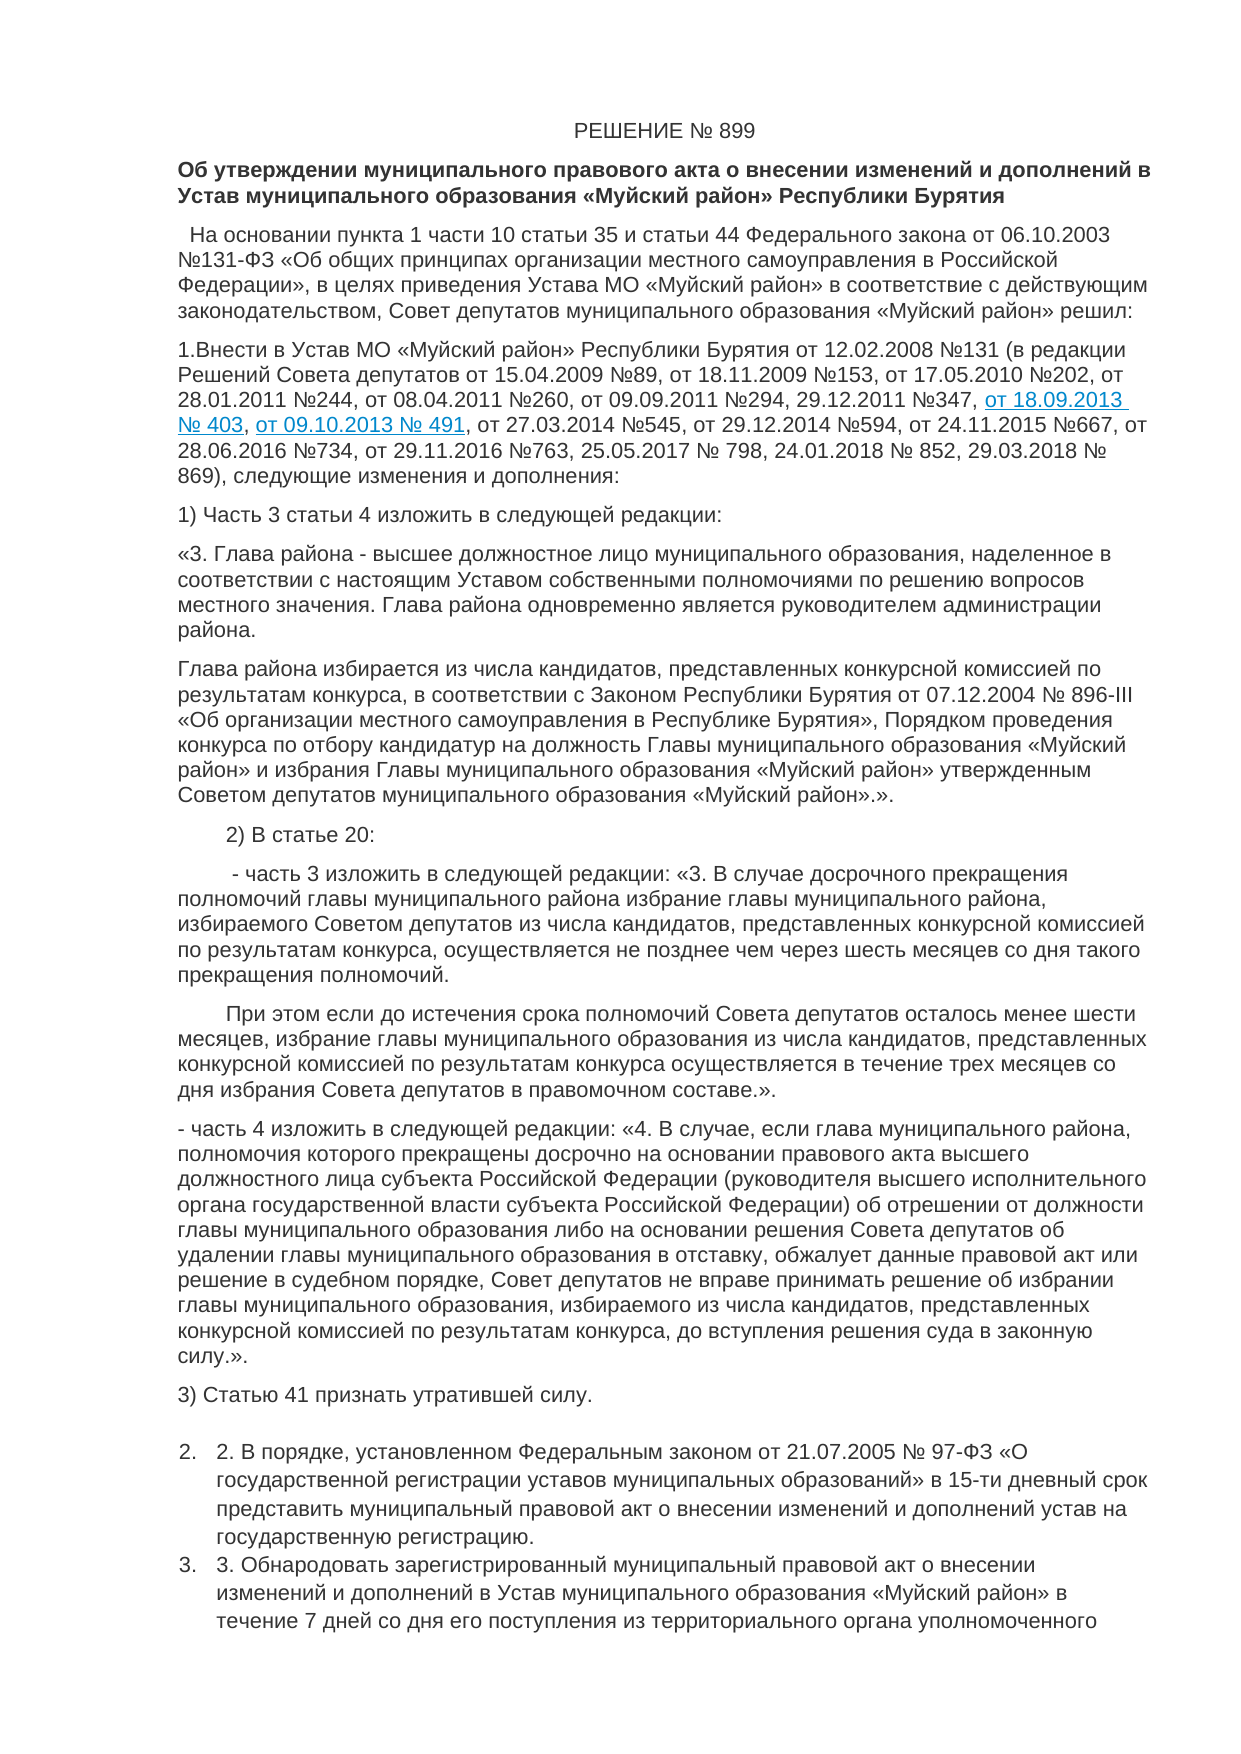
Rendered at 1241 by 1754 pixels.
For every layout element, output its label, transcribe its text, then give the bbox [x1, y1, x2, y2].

text Глава района избирается из числа кандидатов, представленных конкурсной комиссией по результатам конкурса, в соответствии с Законом Республики Бурятия от 07.12.2004 № 896-III «Об организации местного самоуправления в Республике Бурятия», Порядком проведения конкурса по отбору кандидатур на должность Главы муниципального образования «Муйский район» и избрания Главы муниципального образования «Муйский район» утвержденным Советом депутатов муниципального образования «Муйский район».». [177, 656, 1152, 807]
text При этом если до истечения срока полномочий Совета депутатов осталось менее шести месяцев, избрание главы муниципального образования из числа кандидатов, представленных конкурсной комиссией по результатам конкурса осуществляется в течение трех месяцев со дня избрания Совета депутатов в правомочном составе.». [177, 1001, 1152, 1102]
text 2) В статье 20: [177, 822, 1152, 847]
text 1.Внести в Устав МО «Муйский район» Республики Бурятия от 12.02.2008 №131 (в редакции Решений Совета депутатов от 15.04.2009 №89, от 18.11.2009 №153, от 17.05.2010 №202, от 28.01.2011 №244, от 08.04.2011 №260, от 09.09.2011 №294, 29.12.2011 №347, от 18.09.2013 № 403, от 09.10.2013 № 491, от 27.03.2014 №545, от 29.12.2014 №594, от 24.11.2015 №667, от 28.06.2016 №734, от 29.11.2016 №763, 25.05.2017 № 798, 24.01.2018 № 852, 29.03.2018 № 869), следующие изменения и дополнения: [177, 337, 1152, 488]
text «3. Глава района - высшее должностное лицо муниципального образования, наделенное в соответствии с настоящим Уставом собственными полномочиями по решению вопросов местного значения. Глава района одновременно является руководителем администрации района. [177, 541, 1152, 642]
text Об утверждении муниципального правового акта о внесении изменений и дополнений в Устав муниципального образования «Муйский район» Республики Бурятия [177, 157, 1152, 208]
text - часть 4 изложить в следующей редакции: «4. В случае, если глава муниципального района, полномочия которого прекращены досрочно на основании правового акта высшего должностного лица субъекта Российской Федерации (руководителя высшего исполнительного органа государственной власти субъекта Российской Федерации) об отрешении от должности главы муниципального образования либо на основании решения Совета депутатов об удалении главы муниципального образования в отставку, обжалует данные правовой акт или решение в судебном порядке, Совет депутатов не вправе принимать решение об избрании главы муниципального образования, избираемого из числа кандидатов, представленных конкурсной комиссией по результатам конкурса, до вступления решения суда в законную силу.». [177, 1116, 1152, 1368]
text 1) Часть 3 статьи 4 изложить в следующей редакции: [177, 502, 1152, 527]
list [179, 1549, 1152, 1633]
text 3) Статью 41 признать утратившей силу. [177, 1382, 1152, 1407]
text РЕШЕНИЕ № 899 [177, 118, 1152, 143]
text На основании пункта 1 части 10 статьи 35 и статьи 44 Федерального закона от 06.10.2003 №131-ФЗ «Об общих принципах организации местного самоуправления в Российской Федерации», в целях приведения Устава МО «Муйский район» в соответствие с действующим законодательством, Совет депутатов муниципального образования «Муйский район» решил: [177, 222, 1152, 323]
text - часть 3 изложить в следующей редакции: «3. В случае досрочного прекращения полномочий главы муниципального района избрание главы муниципального района, избираемого Советом депутатов из числа кандидатов, представленных конкурсной комиссией по результатам конкурса, осуществляется не позднее чем через шесть месяцев со дня такого прекращения полномочий. [177, 861, 1152, 987]
list 2. В порядке, установленном Федеральным законом от 21.07.2005 № 97-ФЗ «О государственной регистрации уставов муниципальных образований» в 15-ти дневный срок представить муниципальный правовой акт о внесении изменений и дополнений устав на государственную регистрацию. [179, 1436, 1152, 1549]
